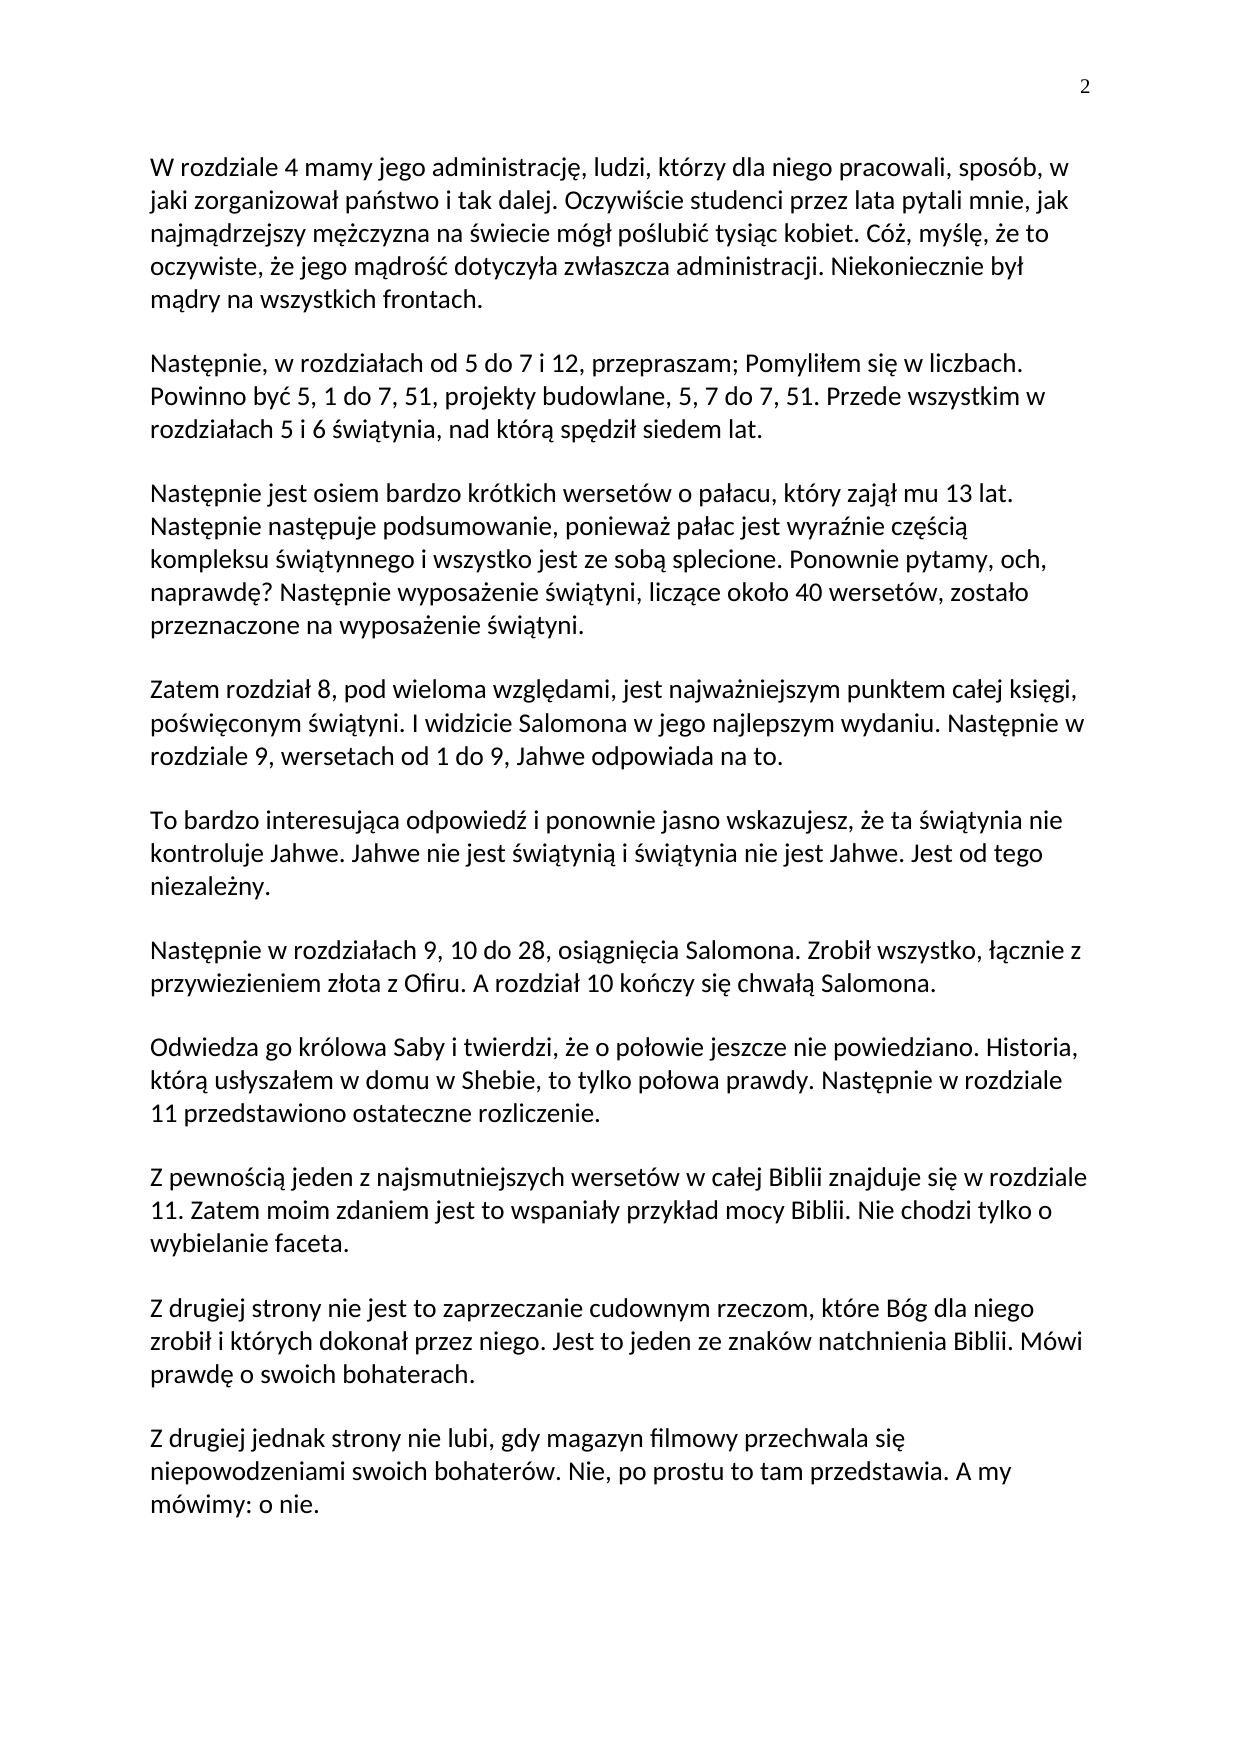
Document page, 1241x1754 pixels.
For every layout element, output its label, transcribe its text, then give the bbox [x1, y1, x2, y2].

text Następnie w rozdziałach 9, 10 do 28, osiągnięcia Salomona. Zrobił wszystko, łącznie z przywiezieniem złota z Ofiru. A rozdział 10 kończy się chwałą Salomona. [150, 933, 1090, 999]
text Z drugiej jednak strony nie lubi, gdy magazyn filmowy przechwala się niepowodzeniami swoich bohaterów. Nie, po prostu to tam przedstawia. A my mówimy: o nie. [150, 1421, 1090, 1520]
text Następnie, w rozdziałach od 5 do 7 i 12, przepraszam; Pomyliłem się w liczbach. Powinno być 5, 1 do 7, 51, projekty budowlane, 5, 7 do 7, 51. Przede wszystkim w rozdziałach 5 i 6 świątynia, nad którą spędził siedem lat. [150, 346, 1090, 445]
text Odwiedza go królowa Saby i twierdzi, że o połowie jeszcze nie powiedziano. Historia, którą usłyszałem w domu w Shebie, to tylko połowa prawdy. Następnie w rozdziale 11 przedstawiono ostateczne rozliczenie. [150, 1030, 1090, 1129]
text Z pewnością jeden z najsmutniejszych wersetów w całej Biblii znajduje się w rozdziale 11. Zatem moim zdaniem jest to wspaniały przykład mocy Biblii. Nie chodzi tylko o wybielanie faceta. [150, 1161, 1090, 1259]
text Z drugiej strony nie jest to zaprzeczanie cudownym rzeczom, które Bóg dla niego zrobił i których dokonał przez niego. Jest to jeden ze znaków natchnienia Biblii. Mówi prawdę o swoich bohaterach. [150, 1291, 1090, 1390]
text To bardzo interesująca odpowiedź i ponownie jasno wskazujesz, że ta świątynia nie kontroluje Jahwe. Jahwe nie jest świątynią i świątynia nie jest Jahwe. Jest od tego niezależny. [150, 803, 1090, 902]
text W rozdziale 4 mamy jego administrację, ludzi, którzy dla niego pracowali, sposób, w jaki zorganizował państwo i tak dalej. Oczywiście studenci przez lata pytali mnie, jak najmądrzejszy mężczyzna na świecie mógł poślubić tysiąc kobiet. Cóż, myślę, że to oczywiste, że jego mądrość dotyczyła zwłaszcza administracji. Niekoniecznie był mądry na wszystkich frontach. [150, 150, 1090, 315]
text Następnie jest osiem bardzo krótkich wersetów o pałacu, który zajął mu 13 lat. Następnie następuje podsumowanie, ponieważ pałac jest wyraźnie częścią kompleksu świątynnego i wszystko jest ze sobą splecione. Ponownie pytamy, och, naprawdę? Następnie wyposażenie świątyni, liczące około 40 wersetów, zostało przeznaczone na wyposażenie świątyni. [150, 476, 1090, 642]
text Zatem rozdział 8, pod wieloma względami, jest najważniejszym punktem całej księgi, poświęconym świątyni. I widzicie Salomona w jego najlepszym wydaniu. Następnie w rozdziale 9, wersetach od 1 do 9, Jahwe odpowiada na to. [150, 673, 1090, 772]
